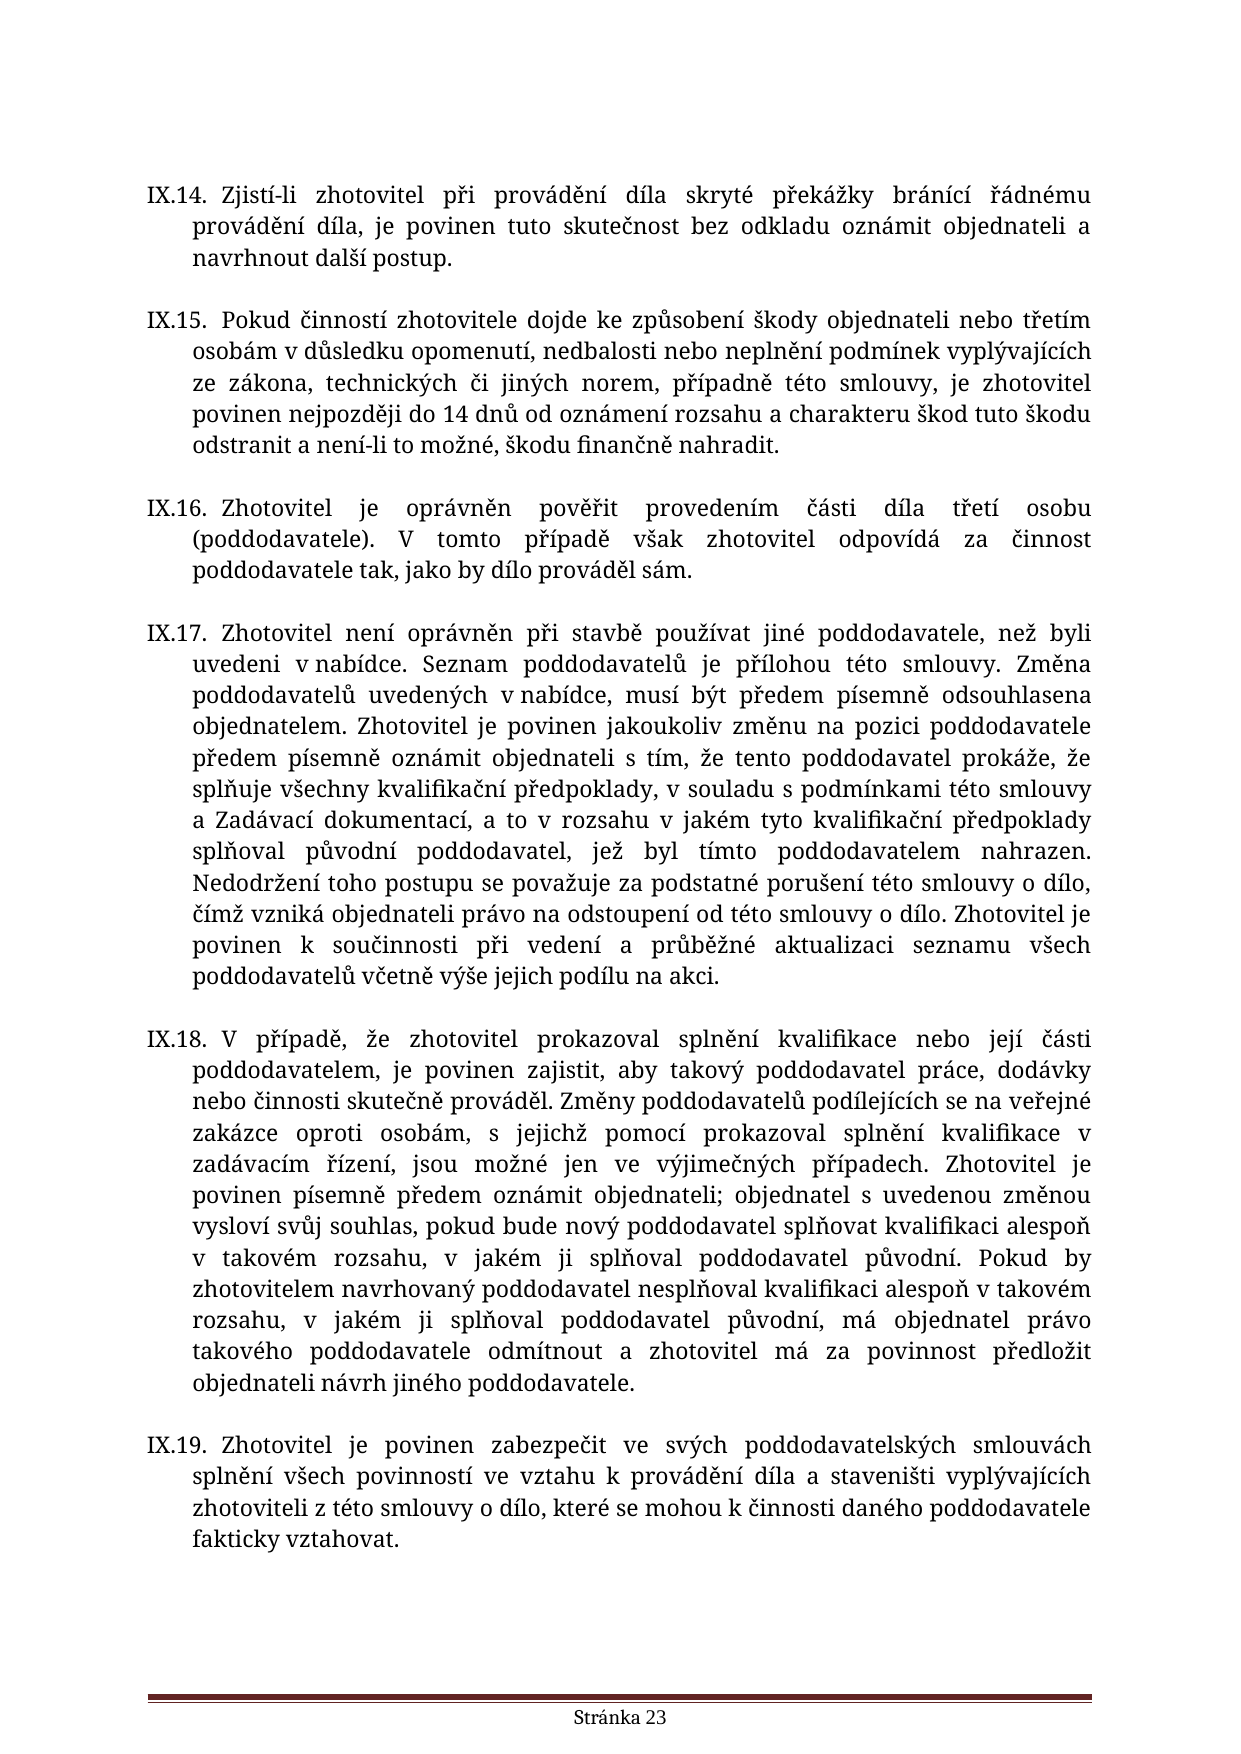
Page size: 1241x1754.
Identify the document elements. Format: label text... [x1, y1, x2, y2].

list Pokud činností zhotovitele dojde ke způsobení škody objednateli nebo třetím osobám v důsledku opomenutí, nedbalosti nebo neplnění podmínek vyplývajících ze zákona, technických či jiných norem, případně této smlouvy, je zhotovitel povinen nejpozději do 14 dnů od oznámení rozsahu a charakteru škod tuto škodu odstranit a není-li to možné, škodu finančně nahradit. [147, 304, 1092, 460]
list Zjistí-li zhotovitel při provádění díla skryté překážky bránící řádnému provádění díla, je povinen tuto skutečnost bez odkladu oznámit objednateli a navrhnout další postup. [147, 179, 1092, 273]
list Zhotovitel je povinen zabezpečit ve svých poddodavatelských smlouvách splnění všech povinností ve vztahu k provádění díla a staveništi vyplývajících zhotoviteli z této smlouvy o dílo, které se mohou k činnosti daného poddodavatele fakticky vztahovat. [147, 1429, 1092, 1554]
list Zhotovitel není oprávněn při stavbě používat jiné poddodavatele, než byli uvedeni v nabídce. Seznam poddodavatelů je přílohou této smlouvy. Změna poddodavatelů uvedených v nabídce, musí být předem písemně odsouhlasena objednatelem. Zhotovitel je povinen jakoukoliv změnu na pozici poddodavatele předem písemně oznámit objednateli s tím, že tento poddodavatel prokáže, že splňuje všechny kvalifikační předpoklady, v souladu s podmínkami této smlouvy a Zadávací dokumentací, a to v rozsahu v jakém tyto kvalifikační předpoklady splňoval původní poddodavatel, jež byl tímto poddodavatelem nahrazen. Nedodržení toho postupu se považuje za podstatné porušení této smlouvy o dílo, čímž vzniká objednateli právo na odstoupení od této smlouvy o dílo. Zhotovitel je povinen k součinnosti při vedení a průběžné aktualizaci seznamu všech poddodavatelů včetně výše jejich podílu na akci. [147, 616, 1092, 991]
list V případě, že zhotovitel prokazoval splnění kvalifikace nebo její části poddodavatelem, je povinen zajistit, aby takový poddodavatel práce, dodávky nebo činnosti skutečně prováděl. Změny poddodavatelů podílejících se na veřejné zakázce oproti osobám, s jejichž pomocí prokazoval splnění kvalifikace v zadávacím řízení, jsou možné jen ve výjimečných případech. Zhotovitel je povinen písemně předem oznámit objednateli; objednatel s uvedenou změnou vysloví svůj souhlas, pokud bude nový poddodavatel splňovat kvalifikaci alespoň v takovém rozsahu, v jakém ji splňoval poddodavatel původní. Pokud by zhotovitelem navrhovaný poddodavatel nesplňoval kvalifikaci alespoň v takovém rozsahu, v jakém ji splňoval poddodavatel původní, má objednatel právo takového poddodavatele odmítnout a zhotovitel má za povinnost předložit objednateli návrh jiného poddodavatele. [147, 1023, 1092, 1398]
list Zhotovitel je oprávněn pověřit provedením části díla třetí osobu (poddodavatele). V tomto případě však zhotovitel odpovídá za činnost poddodavatele tak, jako by dílo prováděl sám. [147, 491, 1092, 585]
